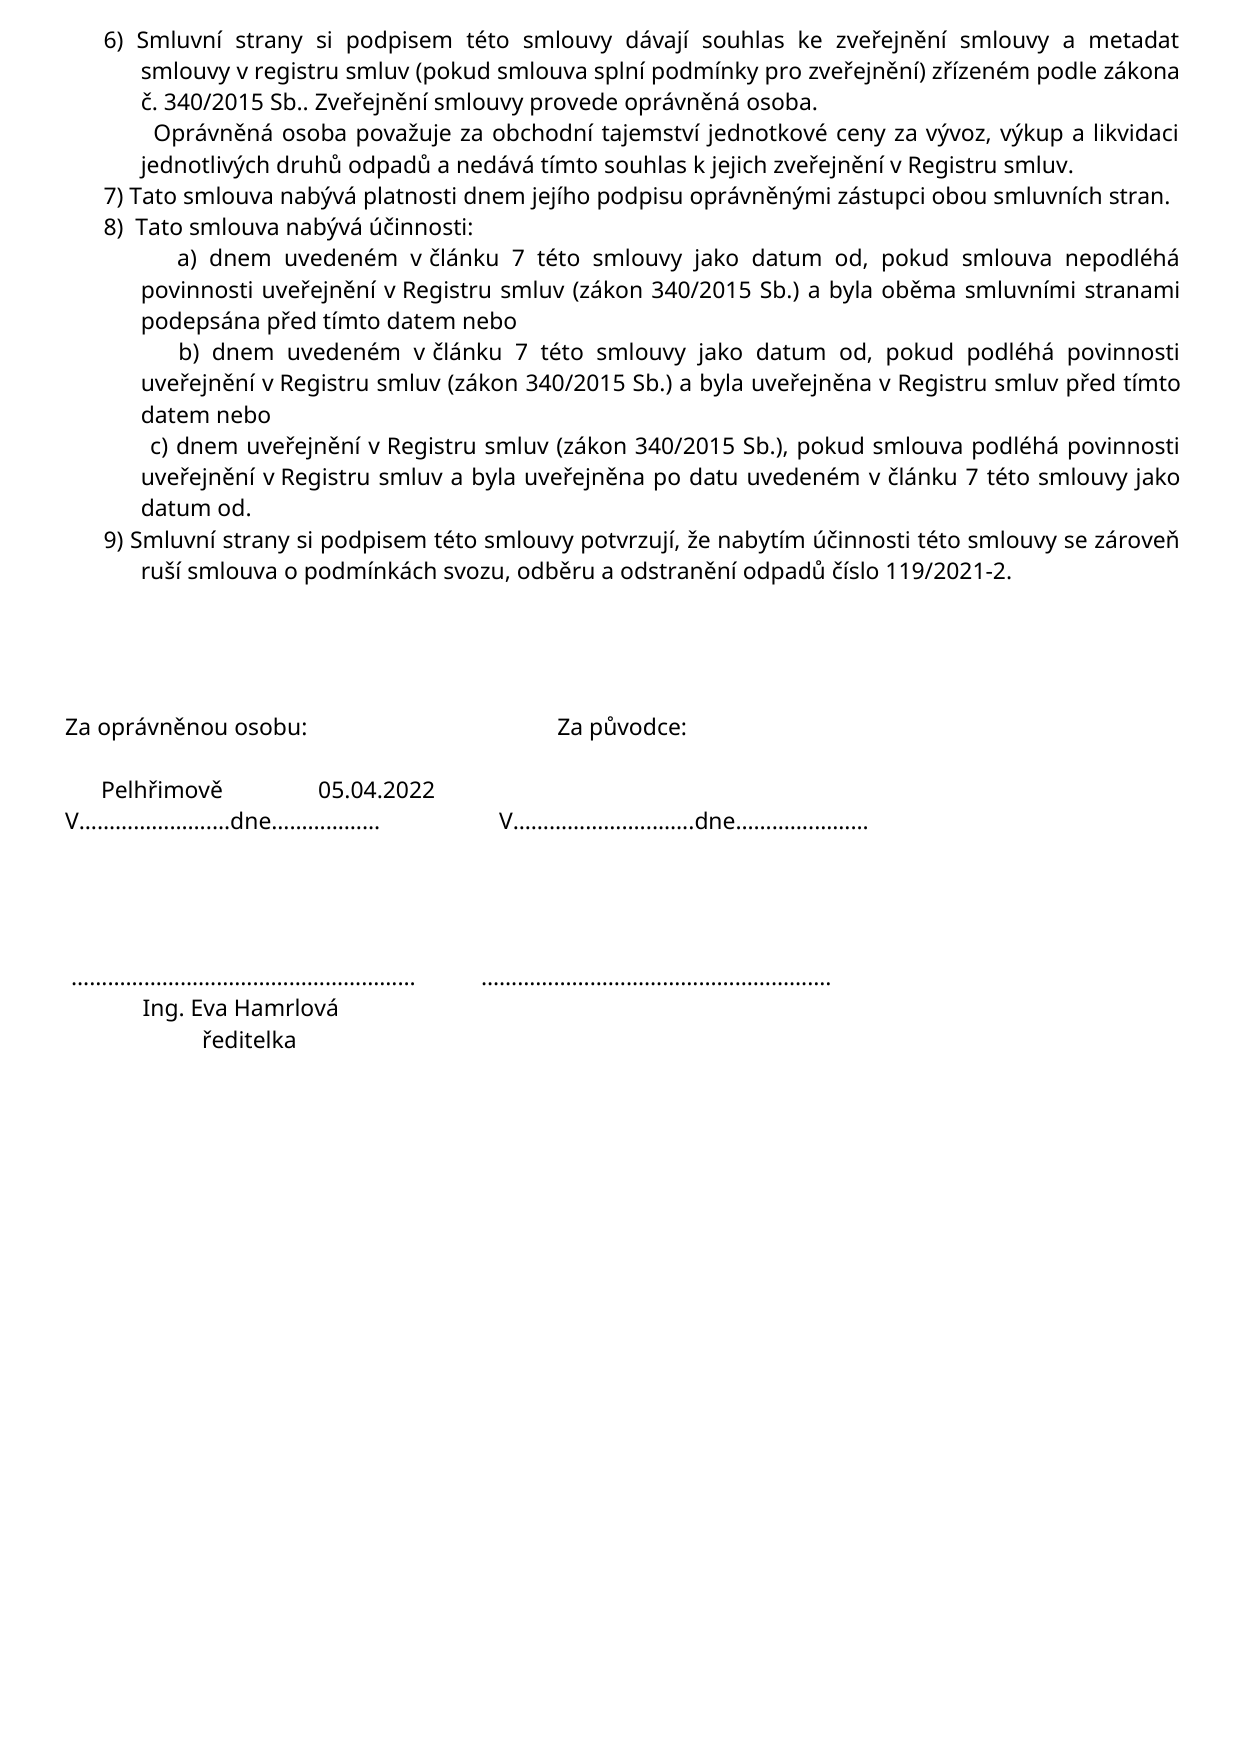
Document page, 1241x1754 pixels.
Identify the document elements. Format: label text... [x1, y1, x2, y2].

text b) dnem uvedeném v článku 7 této smlouvy jako datum od, pokud podléhá povinnosti uveřejnění v Registru smluv (zákon 340/2015 Sb.) a byla uveřejněna v Registru smluv před tímto datem nebo [103, 336, 1181, 430]
text V………………….…dne……………… V…………………..…….dne………….……… [59, 805, 1181, 836]
text 6) Smluvní strany si podpisem této smlouvy dávají souhlas ke zveřejnění smlouvy a metadat smlouvy v registru smluv (pokud smlouva splní podmínky pro zveřejnění) zřízeném podle zákona č. 340/2015 Sb.. Zveřejnění smlouvy provede oprávněná osoba. [103, 24, 1181, 117]
text a) dnem uvedeném v článku 7 této smlouvy jako datum od, pokud smlouva nepodléhá povinnosti uveřejnění v Registru smluv (zákon 340/2015 Sb.) a byla oběma smluvními stranami podepsána před tímto datem nebo [103, 242, 1181, 336]
text 8) Tato smlouva nabývá účinnosti: [103, 211, 1181, 242]
text 7) Tato smlouva nabývá platnosti dnem jejího podpisu oprávněnými zástupci obou smluvních stran. [103, 180, 1181, 211]
text 9) Smluvní strany si podpisem této smlouvy potvrzují, že nabytím účinnosti této smlouvy se zároveň ruší smlouva o podmínkách svozu, odběru a odstranění odpadů číslo 119/2021-2. [103, 524, 1181, 586]
text Ing. Eva Hamrlová [59, 992, 1181, 1024]
text Pelhřimově 05.04.2022 [59, 774, 1181, 805]
text ředitelka [59, 1024, 1181, 1055]
text Za oprávněnou osobu: Za původce: [59, 711, 1181, 742]
text Oprávněná osoba považuje za obchodní tajemství jednotkové ceny za vývoz, výkup a likvidaci jednotlivých druhů odpadů a nedává tímto souhlas k jejich zveřejnění v Registru smluv. [103, 117, 1181, 180]
text ………………………………………………… …………………………………………………. [59, 961, 1181, 992]
text c) dnem uveřejnění v Registru smluv (zákon 340/2015 Sb.), pokud smlouva podléhá povinnosti uveřejnění v Registru smluv a byla uveřejněna po datu uvedeném v článku 7 této smlouvy jako datum od. [103, 430, 1181, 524]
